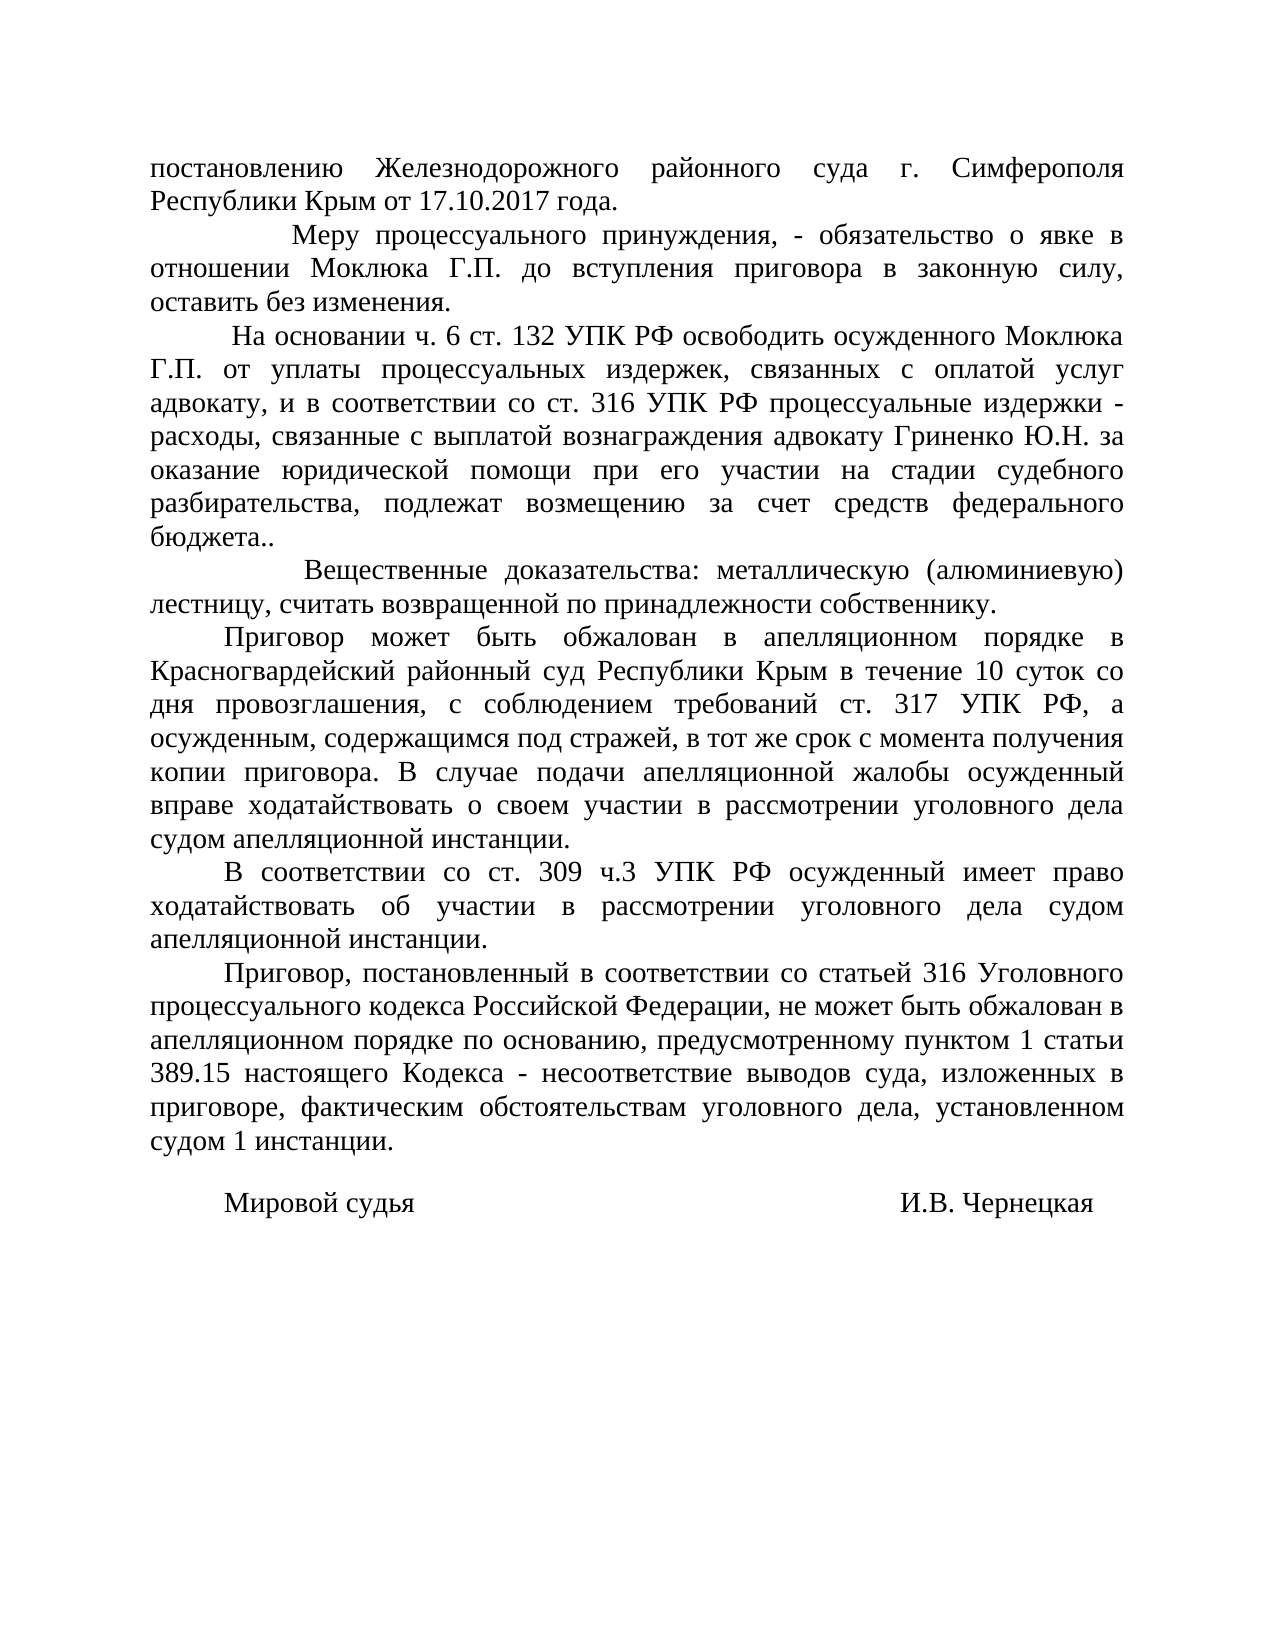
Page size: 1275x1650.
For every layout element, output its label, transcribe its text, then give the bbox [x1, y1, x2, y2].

text Мировой судья И.В. Чернецкая [150, 1185, 1125, 1219]
text На основании ч. 6 ст. 132 УПК РФ освободить осужденного Моклюка Г.П. от уплаты процессуальных издержек, связанных с оплатой услуг адвокату, и в соответствии со ст. 316 УПК РФ процессуальные издержки - расходы, связанные с выплатой вознаграждения адвокату Гриненко Ю.Н. за оказание юридической помощи при его участии на стадии судебного разбирательства, подлежат возмещению за счет средств федерального бюджета.. [150, 318, 1125, 552]
text В соответствии со ст. 309 ч.3 УПК РФ осужденный имеет право ходатайствовать об участии в рассмотрении уголовного дела судом апелляционной инстанции. [150, 854, 1125, 955]
text Приговор может быть обжалован в апелляционном порядке в Красногвардейский районный суд Республики Крым в течение 10 суток со дня провозглашения, с соблюдением требований ст. 317 УПК РФ, а осужденным, содержащимся под стражей, в тот же срок с момента получения копии приговора. В случае подачи апелляционной жалобы осужденный вправе ходатайствовать о своем участии в рассмотрении уголовного дела судом апелляционной инстанции. [150, 619, 1125, 854]
text Меру процессуального принуждения, - обязательство о явке в отношении Моклюка Г.П. до вступления приговора в законную силу, оставить без изменения. [150, 217, 1125, 318]
text Приговор, постановленный в соответствии со статьей 316 Уголовного процессуального кодекса Российской Федерации, не может быть обжалован в апелляционном порядке по основанию, предусмотренному пунктом 1 статьи 389.15 настоящего Кодекса - несоответствие выводов суда, изложенных в приговоре, фактическим обстоятельствам уголовного дела, установленном судом 1 инстанции. [150, 955, 1125, 1156]
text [150, 150, 1125, 217]
text Вещественные доказательства: металлическую (алюминиевую) лестницу, считать возвращенной по принадлежности собственнику. [150, 552, 1125, 619]
